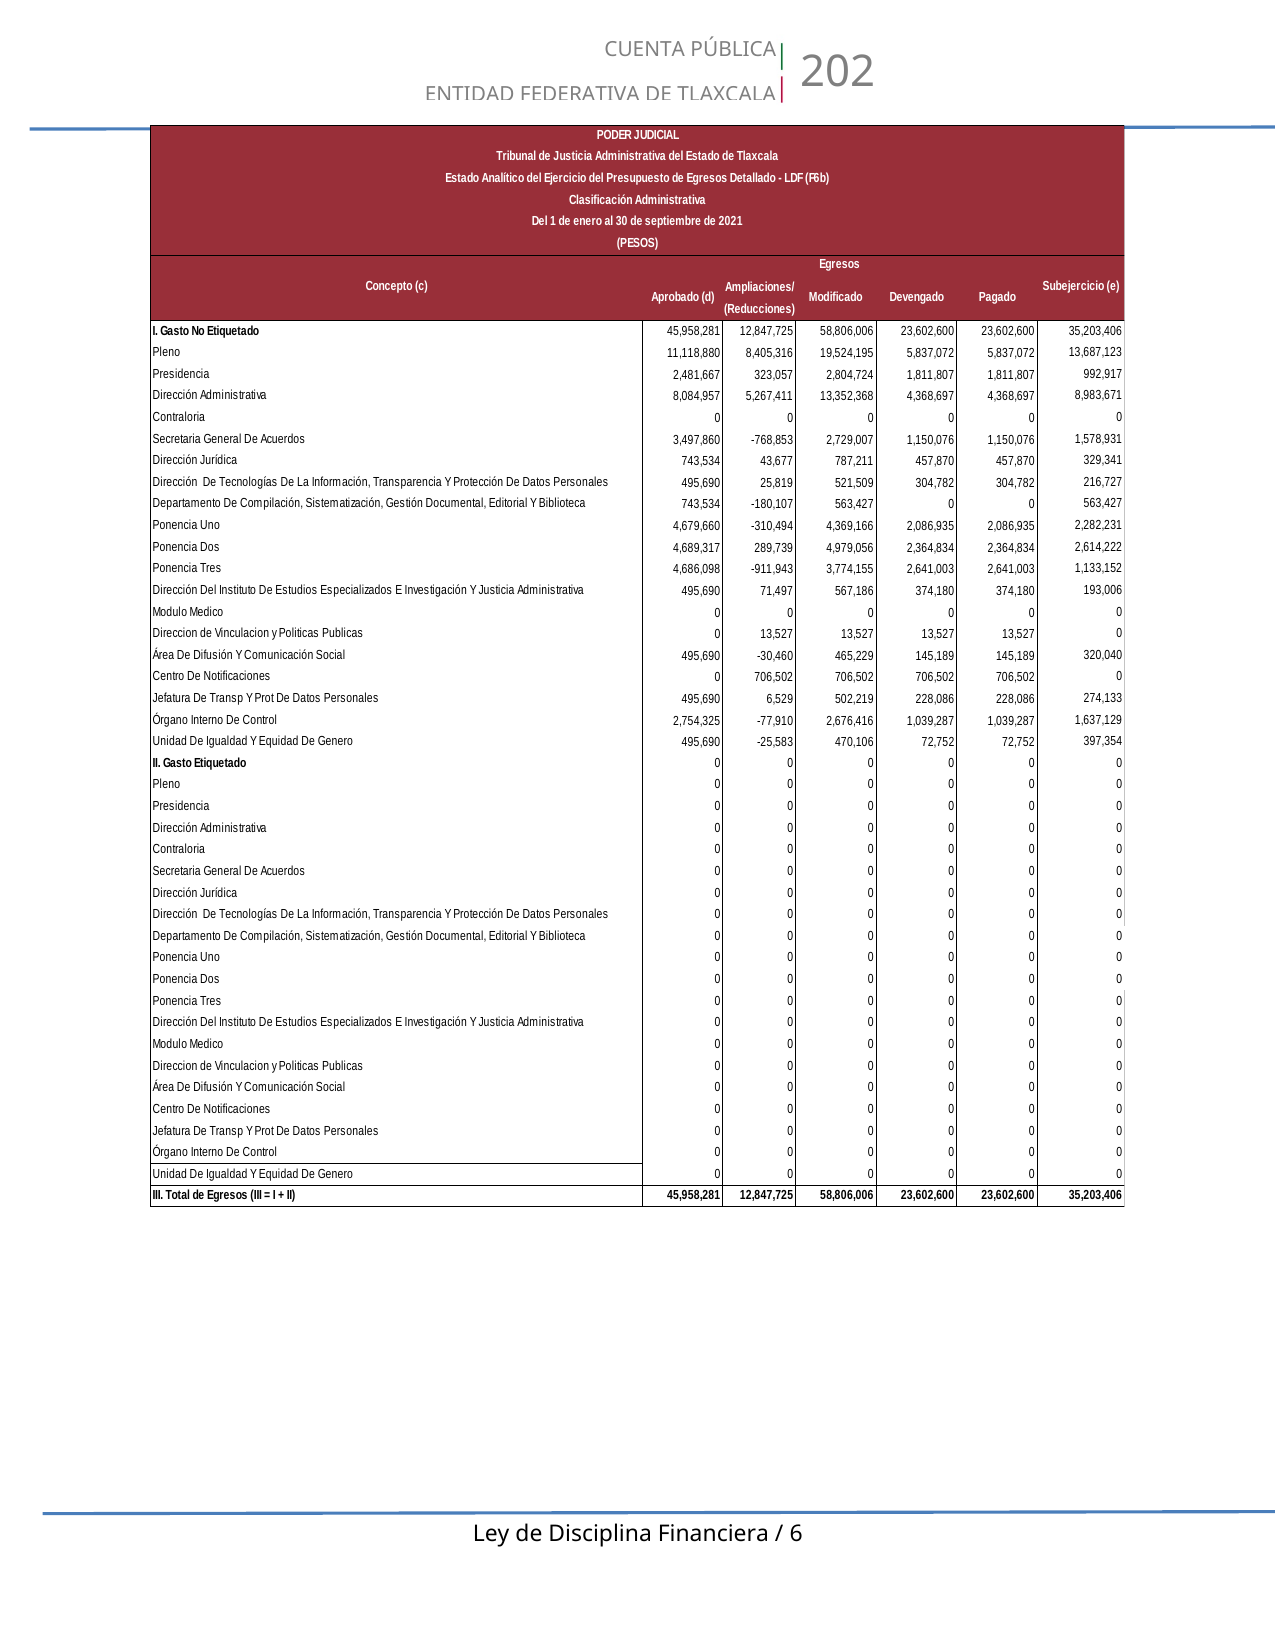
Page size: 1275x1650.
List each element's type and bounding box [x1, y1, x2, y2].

picture [776, 34, 791, 106]
